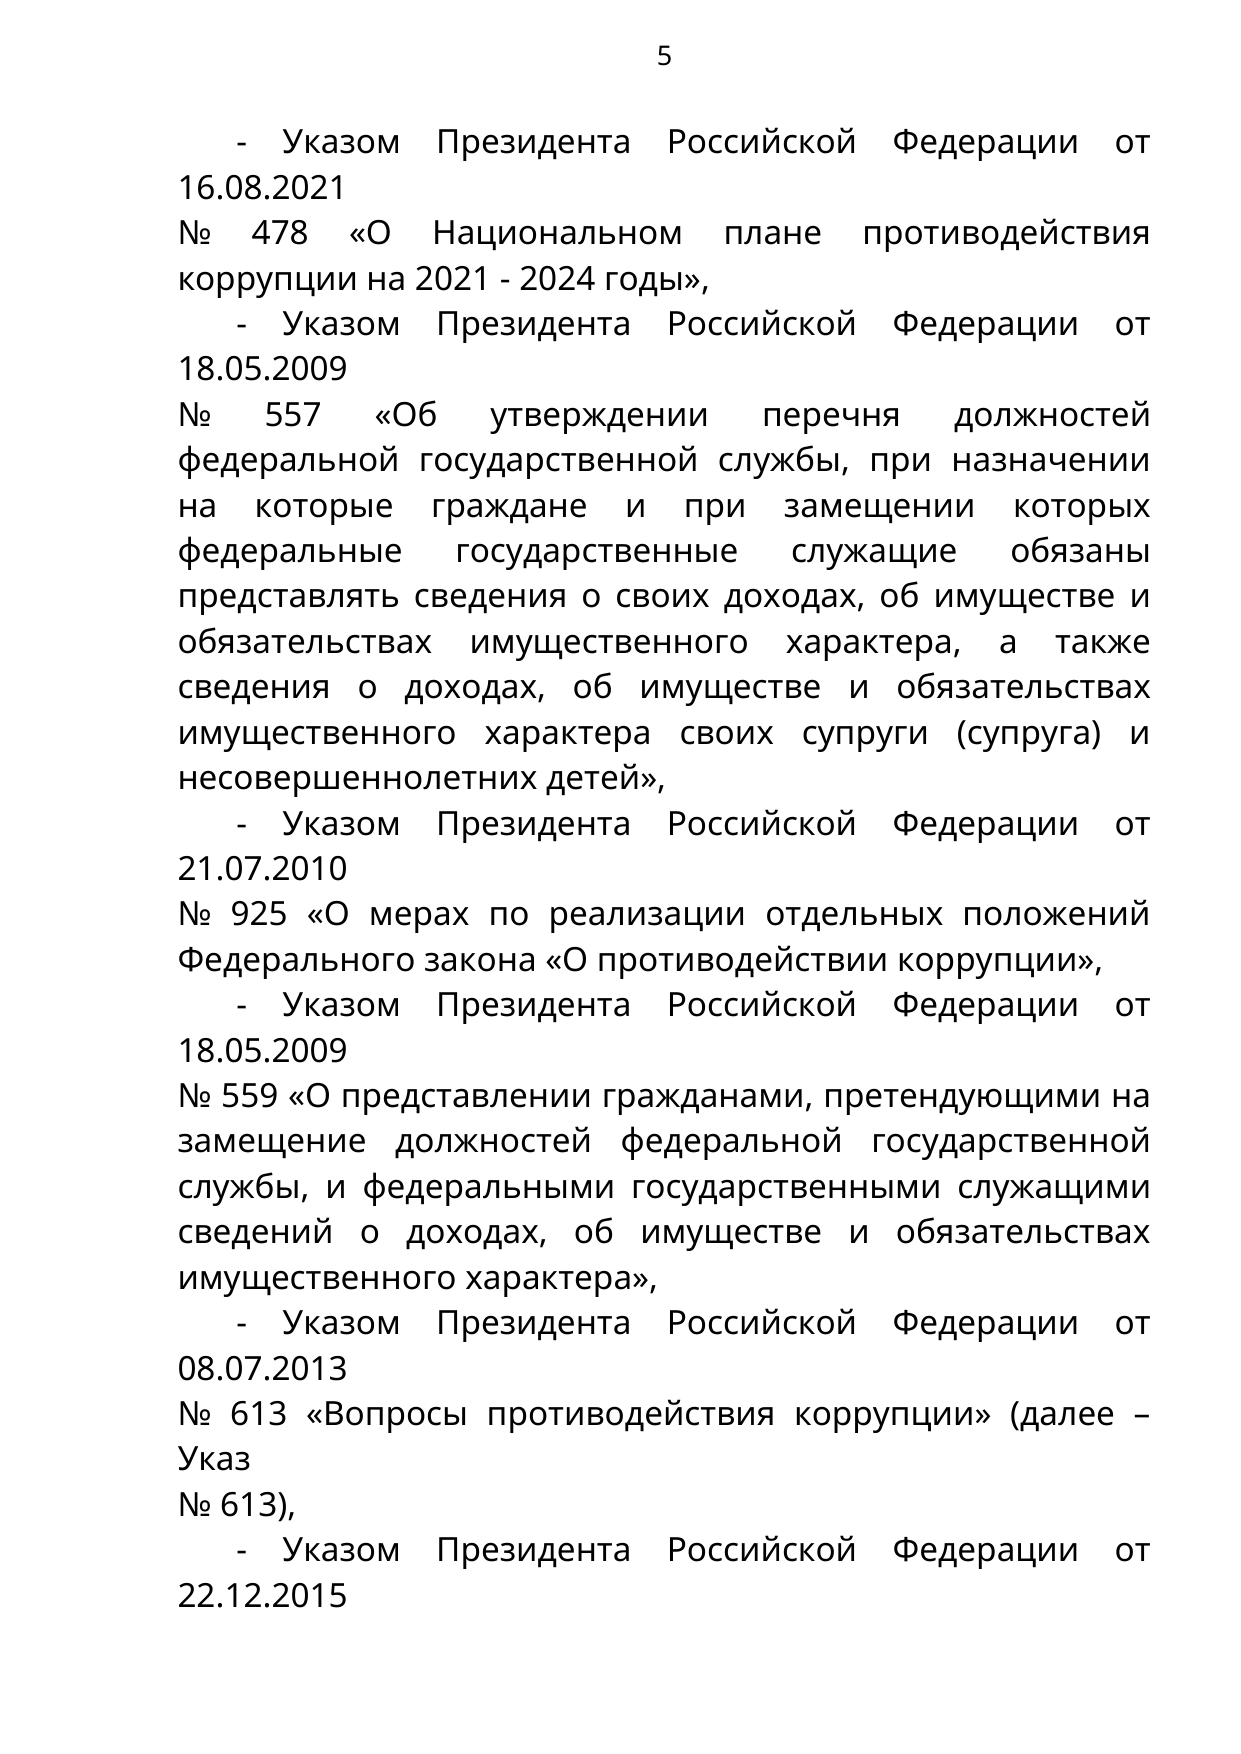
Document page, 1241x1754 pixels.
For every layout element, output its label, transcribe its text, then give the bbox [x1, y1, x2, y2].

text - Указом Президента Российской Федерации от 18.05.2009 № 557 «Об утверждении перечня должностей федеральной государственной службы, при назначении на которые граждане и при замещении которых федеральные государственные служащие обязаны представлять сведения о своих доходах, об имуществе и обязательствах имущественного характера, а также сведения о доходах, об имуществе и обязательствах имущественного характера своих супруги (супруга) и несовершеннолетних детей», [177, 300, 1152, 799]
text - Указом Президента Российской Федерации от 08.07.2013 № 613 «Вопросы противодействия коррупции» (далее – Указ № 613), [177, 1299, 1152, 1526]
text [177, 1526, 1152, 1617]
text - Указом Президента Российской Федерации от 18.05.2009 № 559 «О представлении гражданами, претендующими на замещение должностей федеральной государственной службы, и федеральными государственными служащими сведений о доходах, об имуществе и обязательствах имущественного характера», [177, 981, 1152, 1299]
text - Указом Президента Российской Федерации от 21.07.2010 № 925 «О мерах по реализации отдельных положений Федерального закона «О противодействии коррупции», [177, 799, 1152, 981]
text - Указом Президента Российской Федерации от 16.08.2021 № 478 «О Национальном плане противодействия коррупции на 2021 - 2024 годы», [177, 118, 1152, 300]
